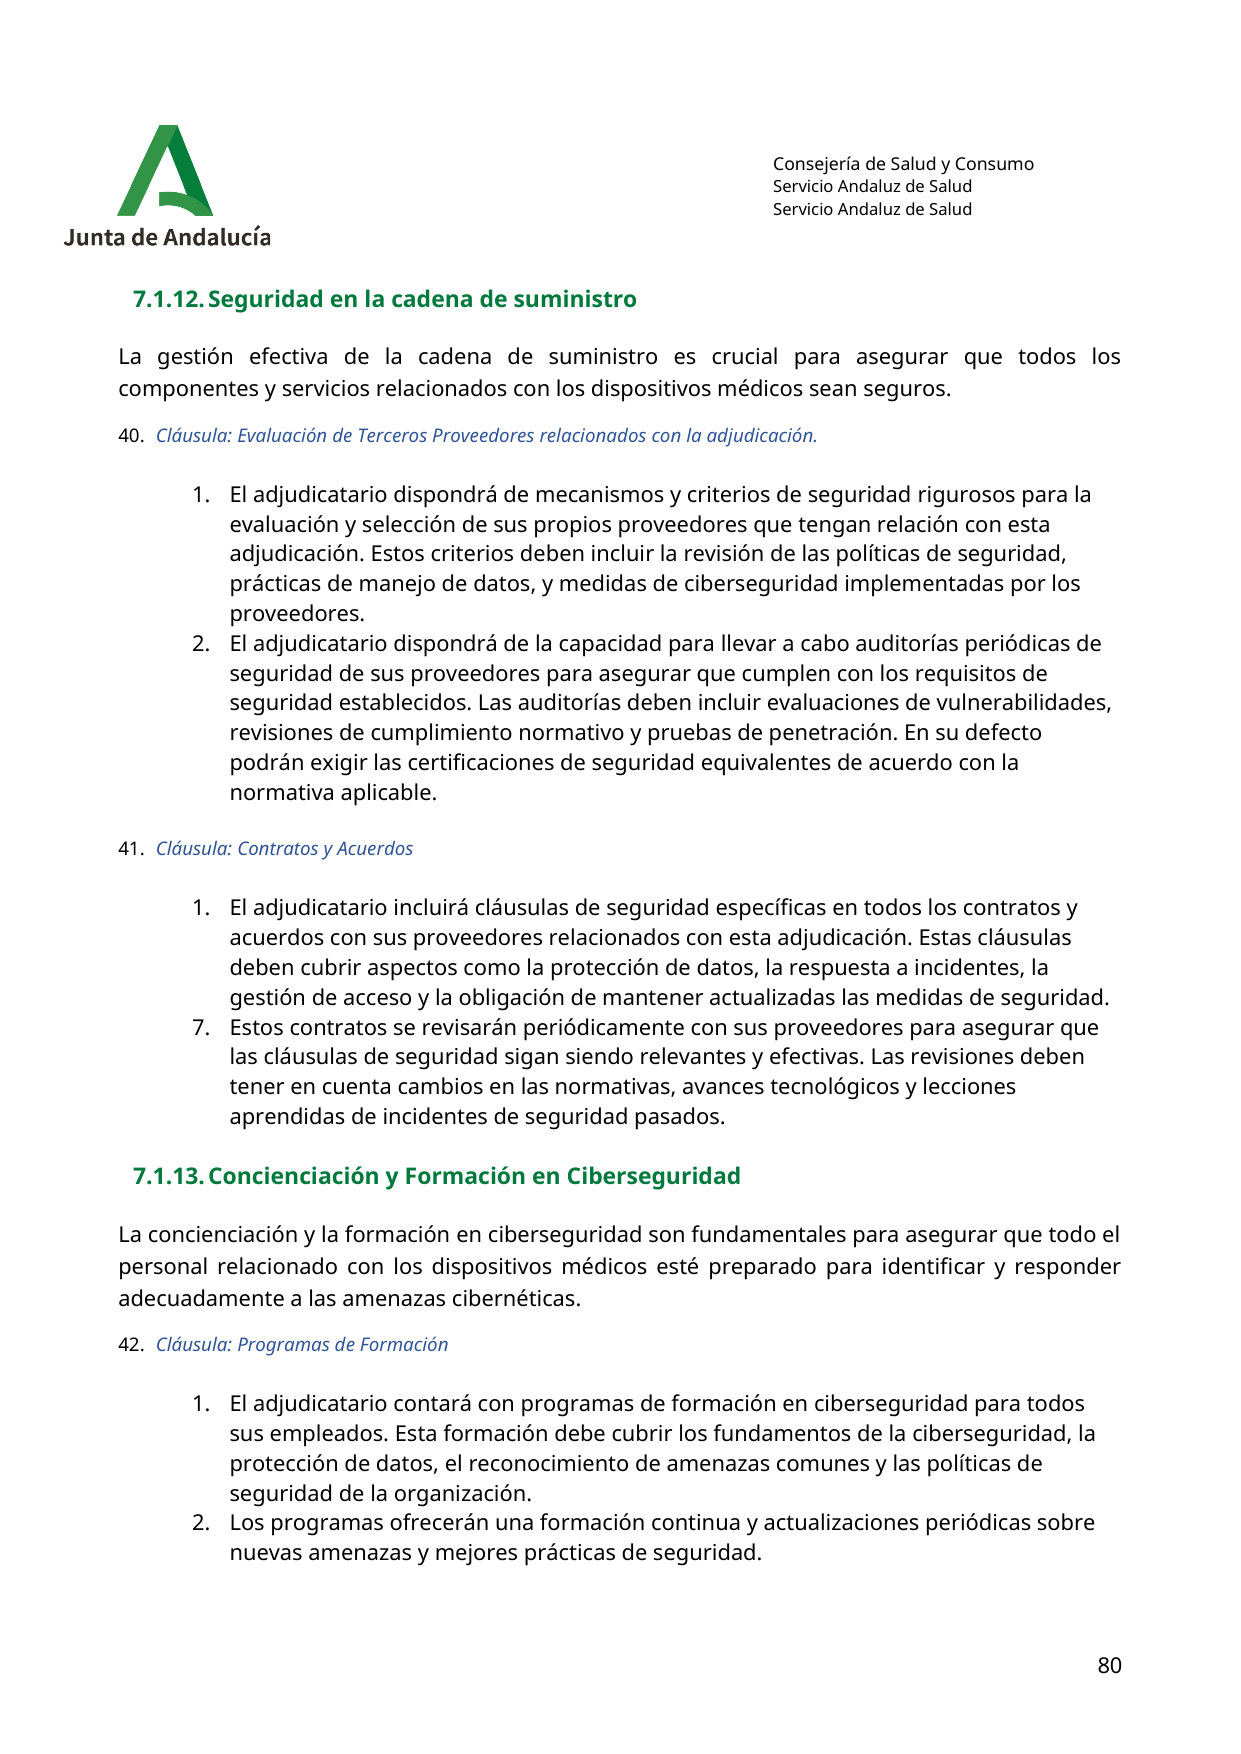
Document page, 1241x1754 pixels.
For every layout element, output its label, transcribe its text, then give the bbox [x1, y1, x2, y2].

subtitle Cláusula: Evaluación de Terceros Proveedores relacionados con la adjudicación. [118, 422, 1122, 448]
text La gestión efectiva de la cadena de suministro es crucial para asegurar que todos los componentes y servicios relacionados con los dispositivos médicos sean seguros. [118, 341, 1122, 403]
list El adjudicatario dispondrá de mecanismos y criterios de seguridad rigurosos para la evaluación y selección de sus propios proveedores que tengan relación con esta adjudicación. Estos criterios deben incluir la revisión de las políticas de seguridad, prácticas de manejo de datos, y medidas de ciberseguridad implementadas por los proveedores. [192, 479, 1122, 628]
subtitle Seguridad en la cadena de suministro [133, 283, 1122, 314]
text La concienciación y la formación en ciberseguridad son fundamentales para asegurar que todo el personal relacionado con los dispositivos médicos esté preparado para identificar y responder adecuadamente a las amenazas cibernéticas. [118, 1219, 1122, 1313]
subtitle Concienciación y Formación en Ciberseguridad [133, 1160, 1122, 1191]
list El adjudicatario incluirá cláusulas de seguridad específicas en todos los contratos y acuerdos con sus proveedores relacionados con esta adjudicación. Estas cláusulas deben cubrir aspectos como la protección de datos, la respuesta a incidentes, la gestión de acceso y la obligación de mantener actualizadas las medidas de seguridad. [192, 892, 1122, 1012]
picture [63, 125, 270, 246]
list Los programas ofrecerán una formación continua y actualizaciones periódicas sobre nuevas amenazas y mejores prácticas de seguridad. [192, 1507, 1122, 1567]
list El adjudicatario contará con programas de formación en ciberseguridad para todos sus empleados. Esta formación debe cubrir los fundamentos de la ciberseguridad, la protección de datos, el reconocimiento de amenazas comunes y las políticas de seguridad de la organización. [192, 1388, 1122, 1507]
list El adjudicatario dispondrá de la capacidad para llevar a cabo auditorías periódicas de seguridad de sus proveedores para asegurar que cumplen con los requisitos de seguridad establecidos. Las auditorías deben incluir evaluaciones de vulnerabilidades, revisiones de cumplimiento normativo y pruebas de penetración. En su defecto podrán exigir las certificaciones de seguridad equivalentes de acuerdo con la normativa aplicable. [192, 628, 1122, 807]
subtitle Cláusula: Programas de Formación [118, 1332, 1122, 1357]
subtitle Cláusula: Contratos y Acuerdos [118, 836, 1122, 861]
list Estos contratos se revisarán periódicamente con sus proveedores para asegurar que las cláusulas de seguridad sigan siendo relevantes y efectivas. Las revisiones deben tener en cuenta cambios en las normativas, avances tecnológicos y lecciones aprendidas de incidentes de seguridad pasados. [192, 1012, 1122, 1131]
